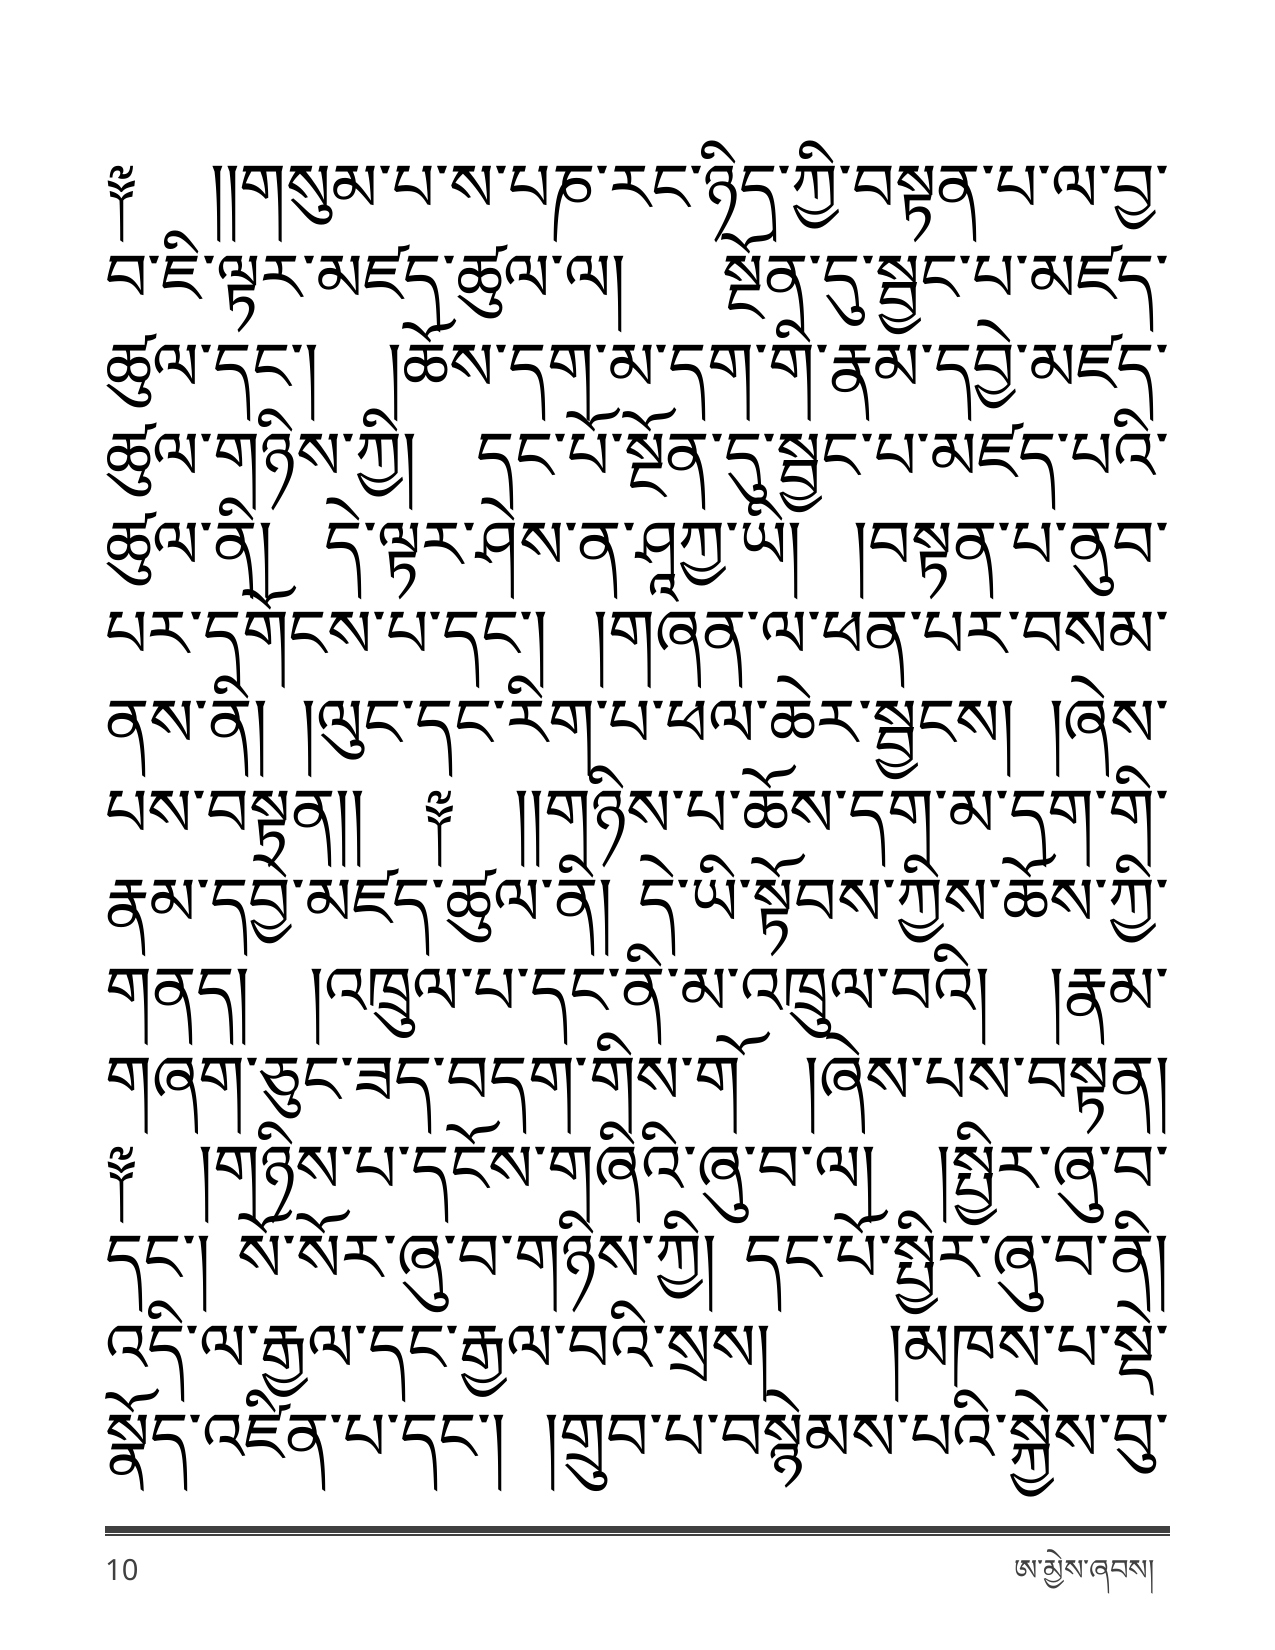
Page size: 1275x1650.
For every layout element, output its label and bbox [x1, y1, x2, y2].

text [105, 150, 1170, 1476]
